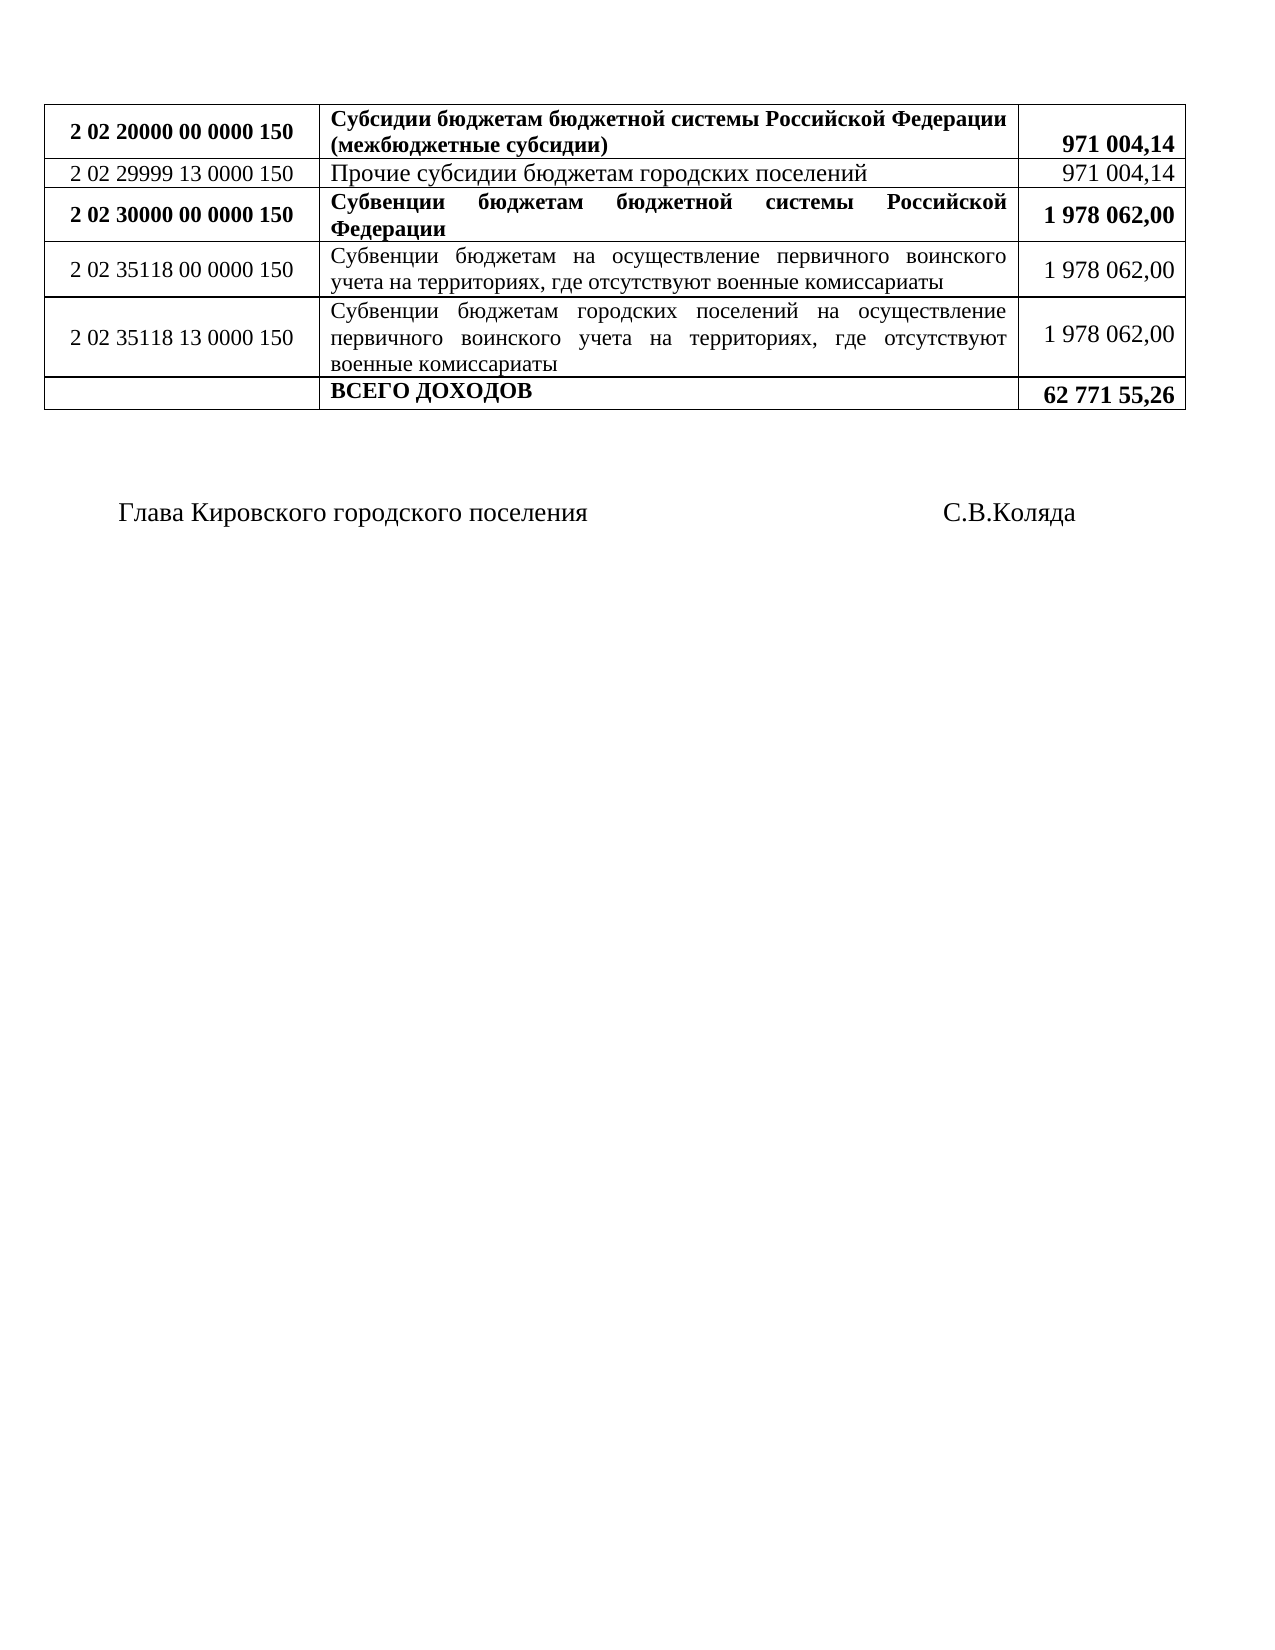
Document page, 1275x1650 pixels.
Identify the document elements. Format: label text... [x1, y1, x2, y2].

table_cell 2 02 35118 00 0000 150 [45, 242, 319, 296]
table_cell Субвенции бюджетам бюджетной системы Российской Федерации [320, 188, 1018, 241]
table_cell 1 978 062,00 [1019, 188, 1185, 241]
table_cell 2 02 20000 00 0000 150 [45, 105, 319, 157]
table_cell 2 02 35118 13 0000 150 [45, 298, 319, 376]
table_cell Субсидии бюджетам бюджетной системы Российской Федерации (межбюджетные субсидии) [320, 105, 1018, 157]
table_cell ВСЕГО ДОХОДОВ [320, 378, 1018, 409]
table_cell 971 004,14 [1019, 105, 1185, 157]
table_cell 1 978 062,00 [1019, 242, 1185, 296]
text Глава Кировского городского поселения С.В.Коляда [118, 497, 1186, 528]
table_cell Субвенции бюджетам на осуществление первичного воинского учета на территориях, где отсутствуют военные комиссариаты [320, 242, 1018, 296]
table_cell 62 771 55,26 [1019, 378, 1185, 409]
table_cell 2 02 29999 13 0000 150 [45, 159, 319, 187]
table_cell 2 02 30000 00 0000 150 [45, 188, 319, 241]
table_cell Субвенции бюджетам городских поселений на осуществление первичного воинского учета на территориях, где отсутствуют военные комиссариаты [320, 298, 1018, 376]
table_cell 1 978 062,00 [1019, 298, 1185, 376]
table_cell [45, 378, 319, 409]
table_cell Прочие субсидии бюджетам городских поселений [320, 159, 1018, 187]
table_cell 971 004,14 [1019, 159, 1185, 187]
